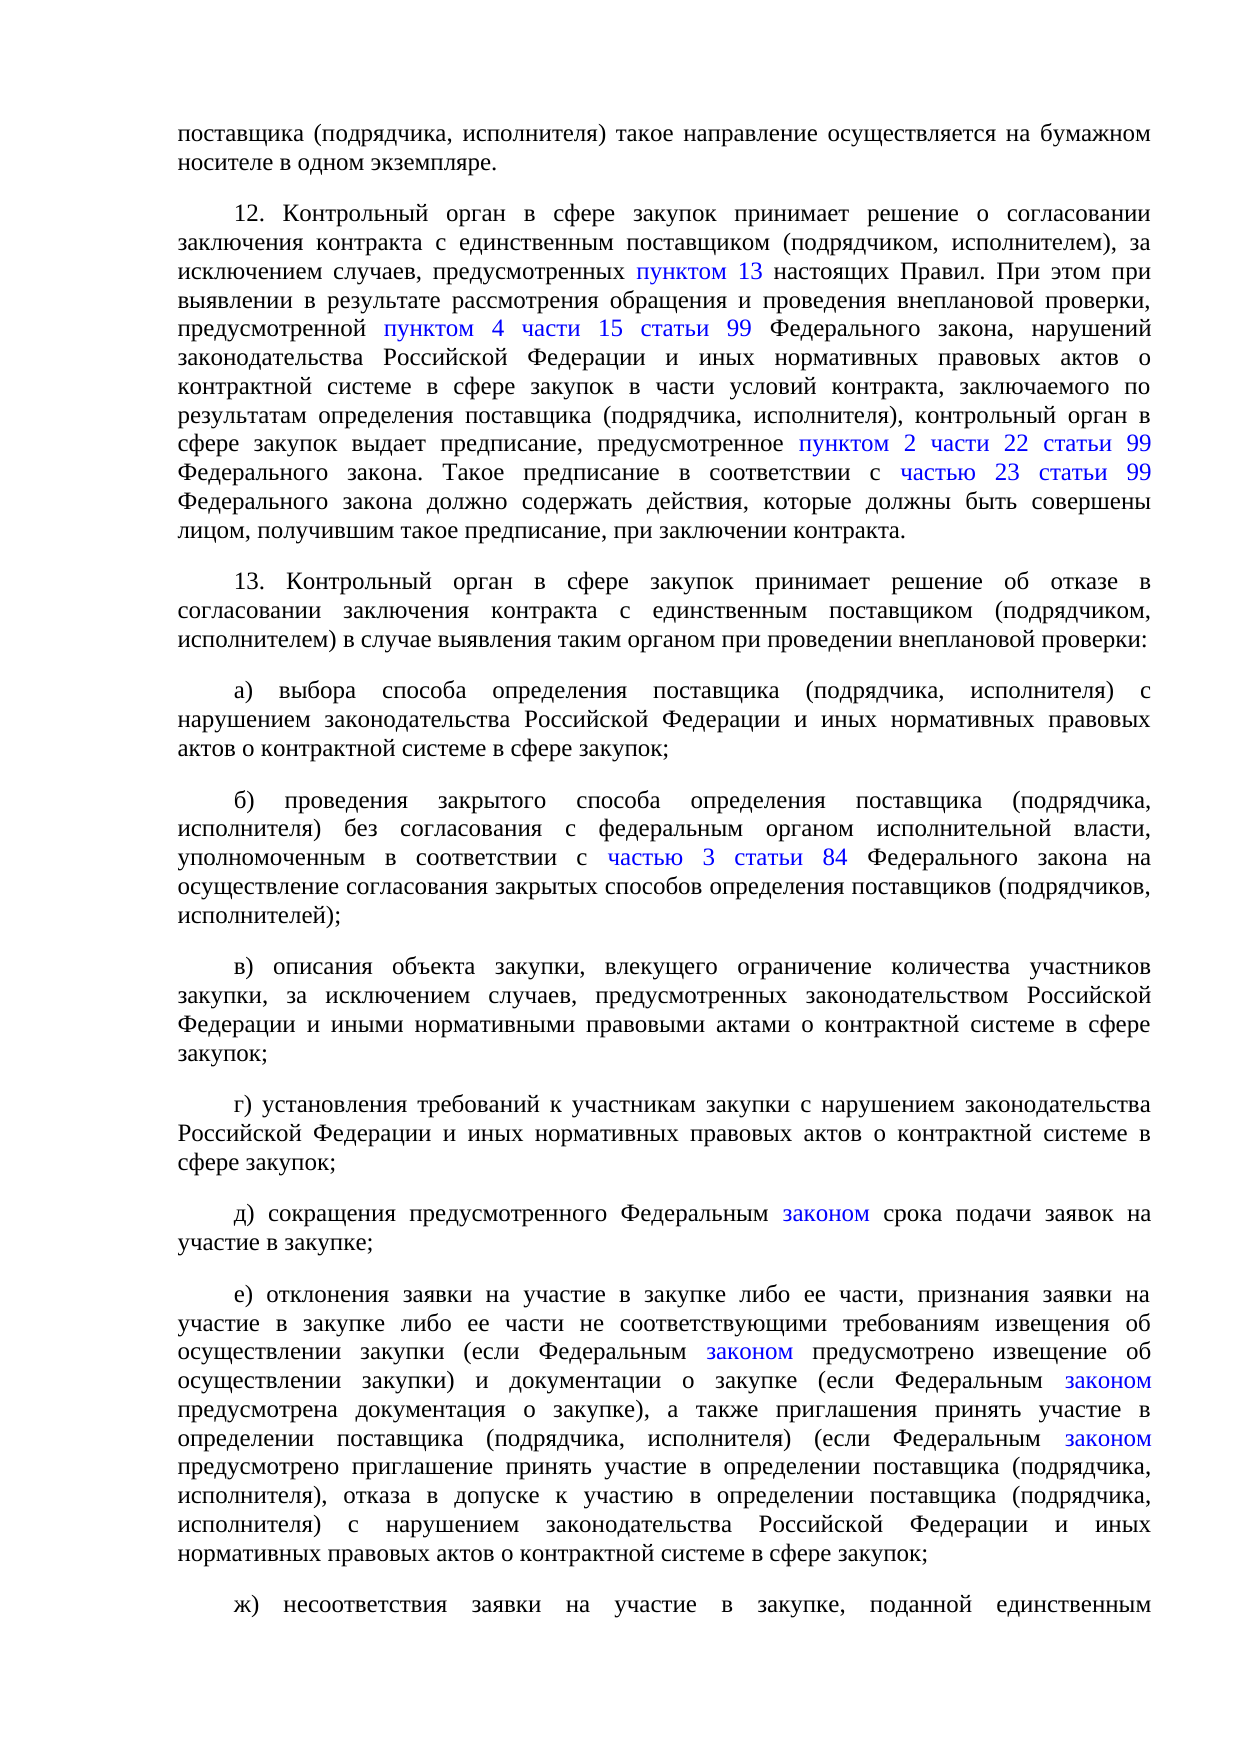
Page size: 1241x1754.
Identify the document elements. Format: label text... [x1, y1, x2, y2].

text г) установления требований к участникам закупки с нарушением законодательства Российской Федерации и иных нормативных правовых актов о контрактной системе в сфере закупок; [177, 1089, 1152, 1176]
text 13. Контрольный орган в сфере закупок принимает решение об отказе в согласовании заключения контракта с единственным поставщиком (подрядчиком, исполнителем) в случае выявления таким органом при проведении внеплановой проверки: [177, 566, 1152, 653]
text д) сокращения предусмотренного Федеральным законом срока подачи заявок на участие в закупке; [177, 1198, 1152, 1256]
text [177, 118, 1152, 176]
text е) отклонения заявки на участие в закупке либо ее части, признания заявки на участие в закупке либо ее части не соответствующими требованиям извещения об осуществлении закупки (если Федеральным законом предусмотрено извещение об осуществлении закупки) и документации о закупке (если Федеральным законом предусмотрена документация о закупке), а также приглашения принять участие в определении поставщика (подрядчика, исполнителя) (если Федеральным законом предусмотрено приглашение принять участие в определении поставщика (подрядчика, исполнителя), отказа в допуске к участию в определении поставщика (подрядчика, исполнителя) с нарушением законодательства Российской Федерации и иных нормативных правовых актов о контрактной системе в сфере закупок; [177, 1279, 1152, 1566]
text 12. Контрольный орган в сфере закупок принимает решение о согласовании заключения контракта с единственным поставщиком (подрядчиком, исполнителем), за исключением случаев, предусмотренных пунктом 13 настоящих Правил. При этом при выявлении в результате рассмотрения обращения и проведения внеплановой проверки, предусмотренной пунктом 4 части 15 статьи 99 Федерального закона, нарушений законодательства Российской Федерации и иных нормативных правовых актов о контрактной системе в сфере закупок в части условий контракта, заключаемого по результатам определения поставщика (подрядчика, исполнителя), контрольный орган в сфере закупок выдает предписание, предусмотренное пунктом 2 части 22 статьи 99 Федерального закона. Такое предписание в соответствии с частью 23 статьи 99 Федерального закона должно содержать действия, которые должны быть совершены лицом, получившим такое предписание, при заключении контракта. [177, 198, 1152, 543]
text б) проведения закрытого способа определения поставщика (подрядчика, исполнителя) без согласования с федеральным органом исполнительной власти, уполномоченным в соответствии с частью 3 статьи 84 Федерального закона на осуществление согласования закрытых способов определения поставщиков (подрядчиков, исполнителей); [177, 785, 1152, 928]
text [177, 1589, 1152, 1618]
text в) описания объекта закупки, влекущего ограничение количества участников закупки, за исключением случаев, предусмотренных законодательством Российской Федерации и иными нормативными правовыми актами о контрактной системе в сфере закупок; [177, 951, 1152, 1066]
text а) выбора способа определения поставщика (подрядчика, исполнителя) с нарушением законодательства Российской Федерации и иных нормативных правовых актов о контрактной системе в сфере закупок; [177, 676, 1152, 762]
